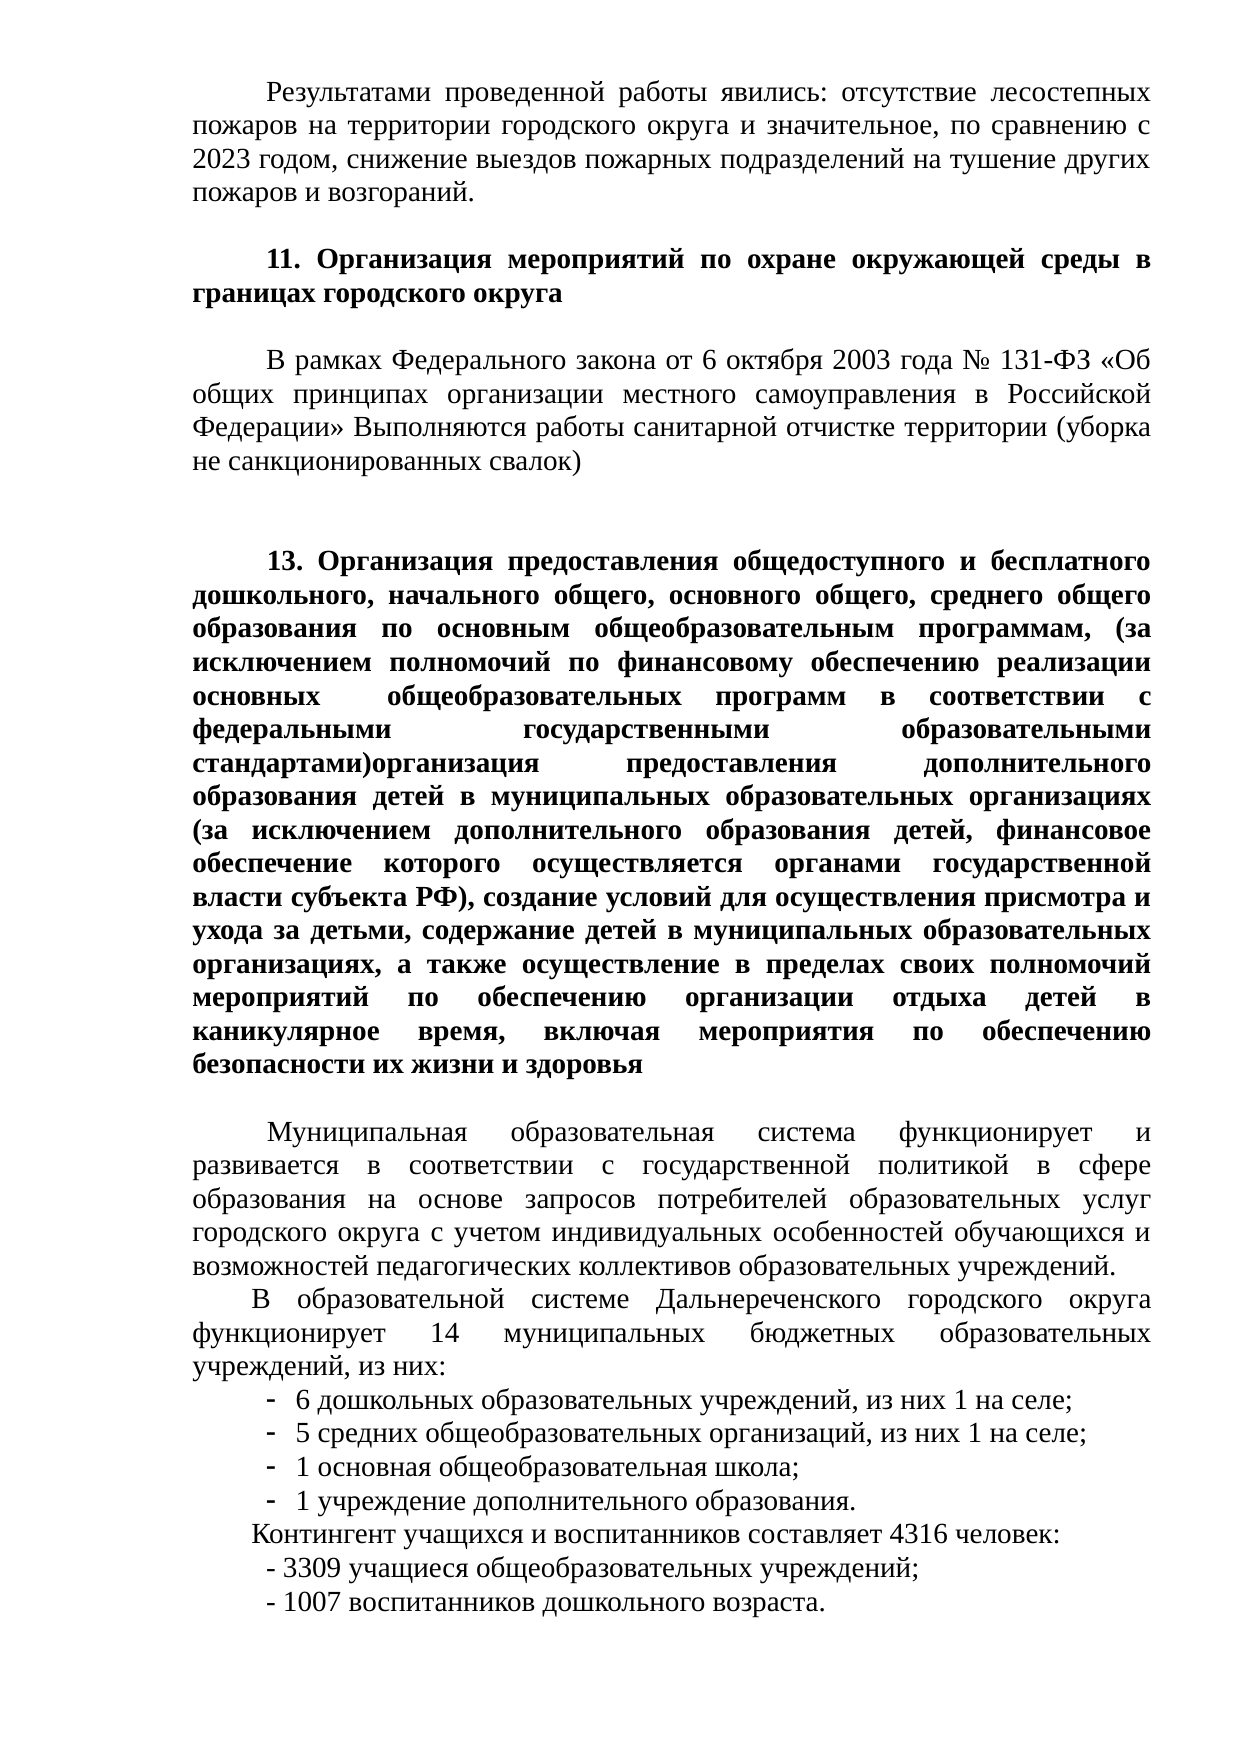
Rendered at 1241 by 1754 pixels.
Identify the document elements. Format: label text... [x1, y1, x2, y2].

text - 1007 воспитанников дошкольного возраста. [192, 1584, 1152, 1617]
list 5 средних общеобразовательных организаций, из них 1 на селе; [192, 1416, 1152, 1449]
text Результатами проведенной работы явились: отсутствие лесостепных пожаров на территории городского округа и значительное, по сравнению с 2023 годом, снижение выездов пожарных подразделений на тушение других пожаров и возгораний. [192, 74, 1152, 208]
text В рамках Федерального закона от 6 октября 2003 года № 131-ФЗ «Об общих принципах организации местного самоуправления в Российской Федерации» Выполняются работы санитарной отчистке территории (уборка не санкционированных свалок) [192, 342, 1152, 476]
text Муниципальная образовательная система функционирует и развивается в соответствии с государственной политикой в сфере образования на основе запросов потребителей образовательных услуг городского округа с учетом индивидуальных особенностей обучающихся и возможностей педагогических коллективов образовательных учреждений. [192, 1114, 1152, 1281]
text - 3309 учащиеся общеобразовательных учреждений; [192, 1550, 1152, 1584]
list 1 основная общеобразовательная школа; [192, 1449, 1152, 1483]
text Контингент учащихся и воспитанников составляет 4316 человек: [192, 1517, 1152, 1550]
text 11. Организация мероприятий по охране окружающей среды в границах городского округа [192, 242, 1152, 309]
text В образовательной системе Дальнереченского городского округа функционирует 14 муниципальных бюджетных образовательных учреждений, из них: [192, 1281, 1152, 1382]
text 13. Организация предоставления общедоступного и бесплатного дошкольного, начального общего, основного общего, среднего общего образования по основным общеобразовательным программам, (за исключением полномочий по финансовому обеспечению реализации основных общеобразовательных программ в соответствии с федеральными государственными образовательными стандартами)организация предоставления дополнительного образования детей в муниципальных образовательных организациях (за исключением дополнительного образования детей, финансовое обеспечение которого осуществляется органами государственной власти субъекта РФ), создание условий для осуществления присмотра и ухода за детьми, содержание детей в муниципальных образовательных организациях, а также осуществление в пределах своих полномочий мероприятий по обеспечению организации отдыха детей в каникулярное время, включая мероприятия по обеспечению безопасности их жизни и здоровья [192, 543, 1152, 1080]
list 6 дошкольных образовательных учреждений, из них 1 на селе; [192, 1382, 1152, 1416]
list 1 учреждение дополнительного образования. [192, 1483, 1152, 1517]
